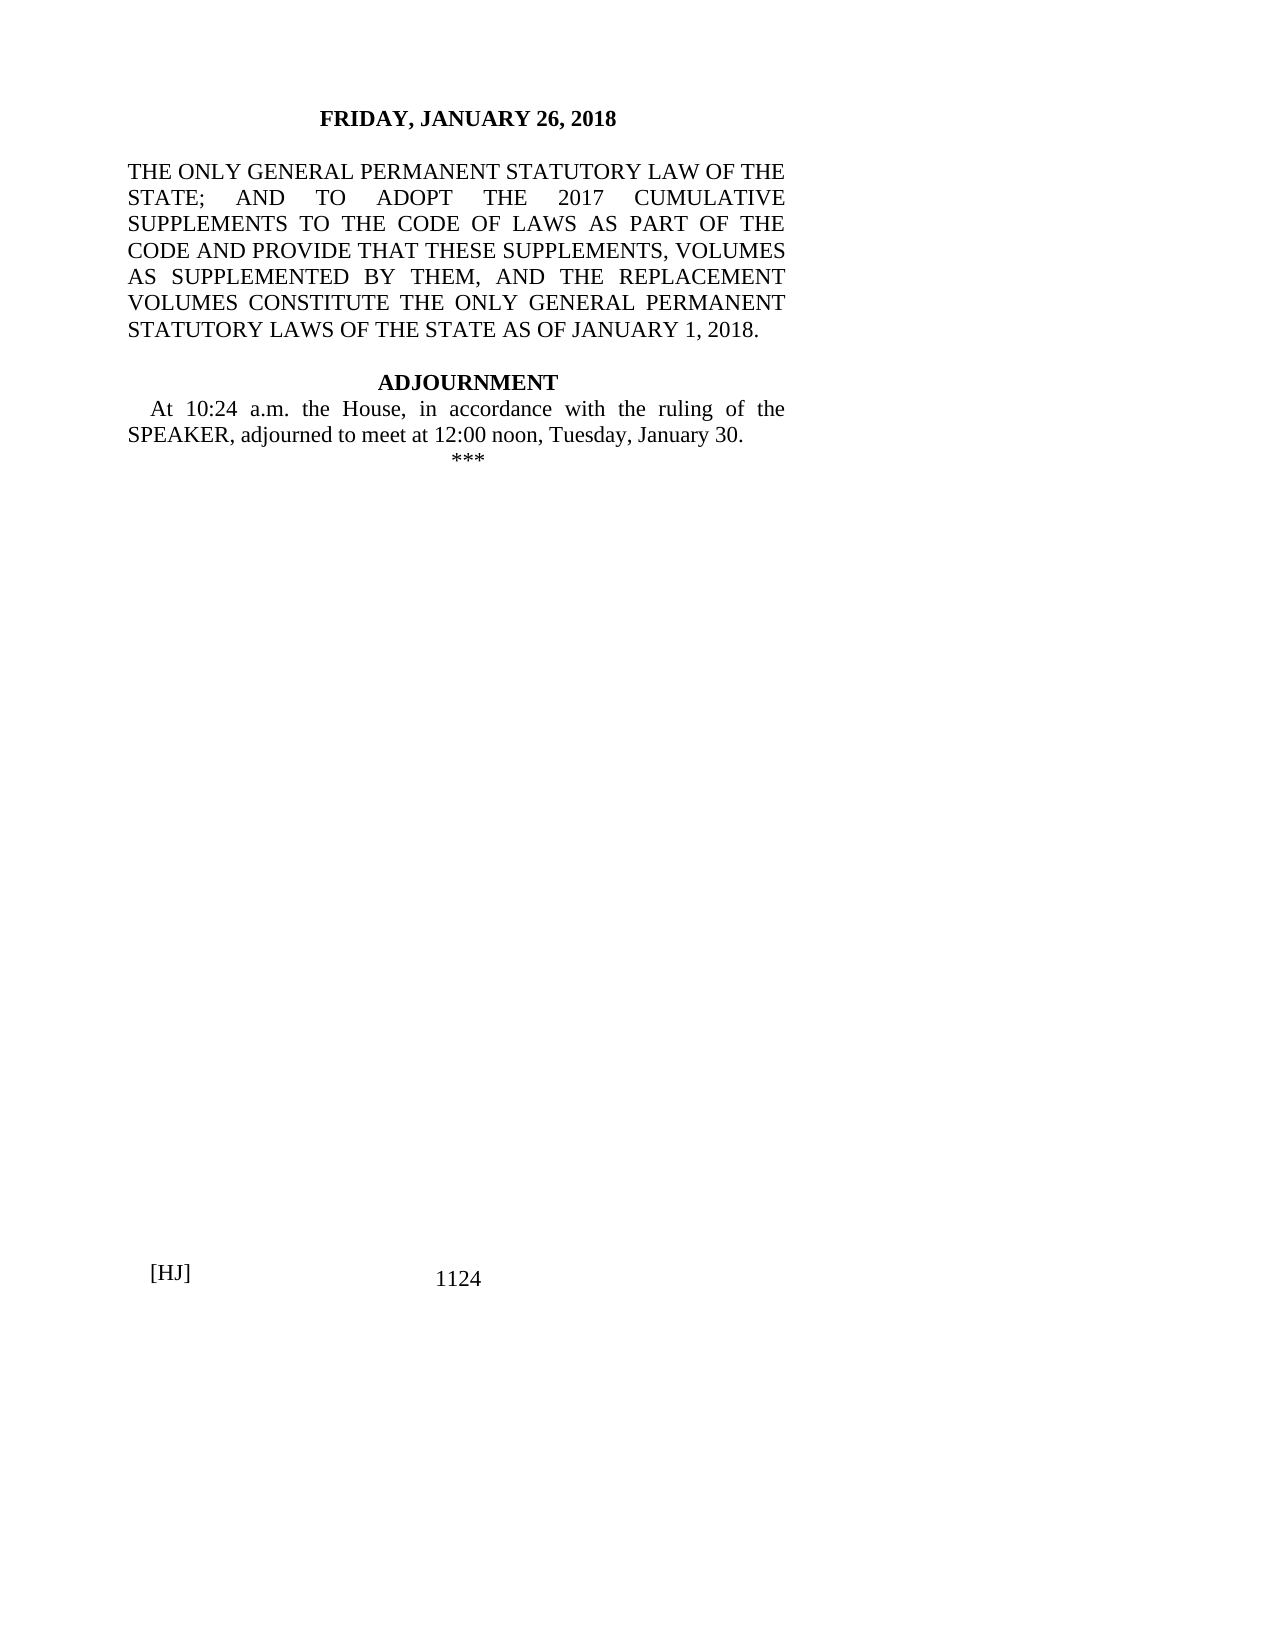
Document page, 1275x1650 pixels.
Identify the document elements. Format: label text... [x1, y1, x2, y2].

text *** [127, 448, 786, 474]
text ADJOURNMENT [127, 368, 786, 395]
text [127, 158, 786, 342]
text At 10:24 a.m. the House, in accordance with the ruling of the SPEAKER, adjourned to meet at 12:00 noon, Tuesday, January 30. [127, 395, 786, 448]
